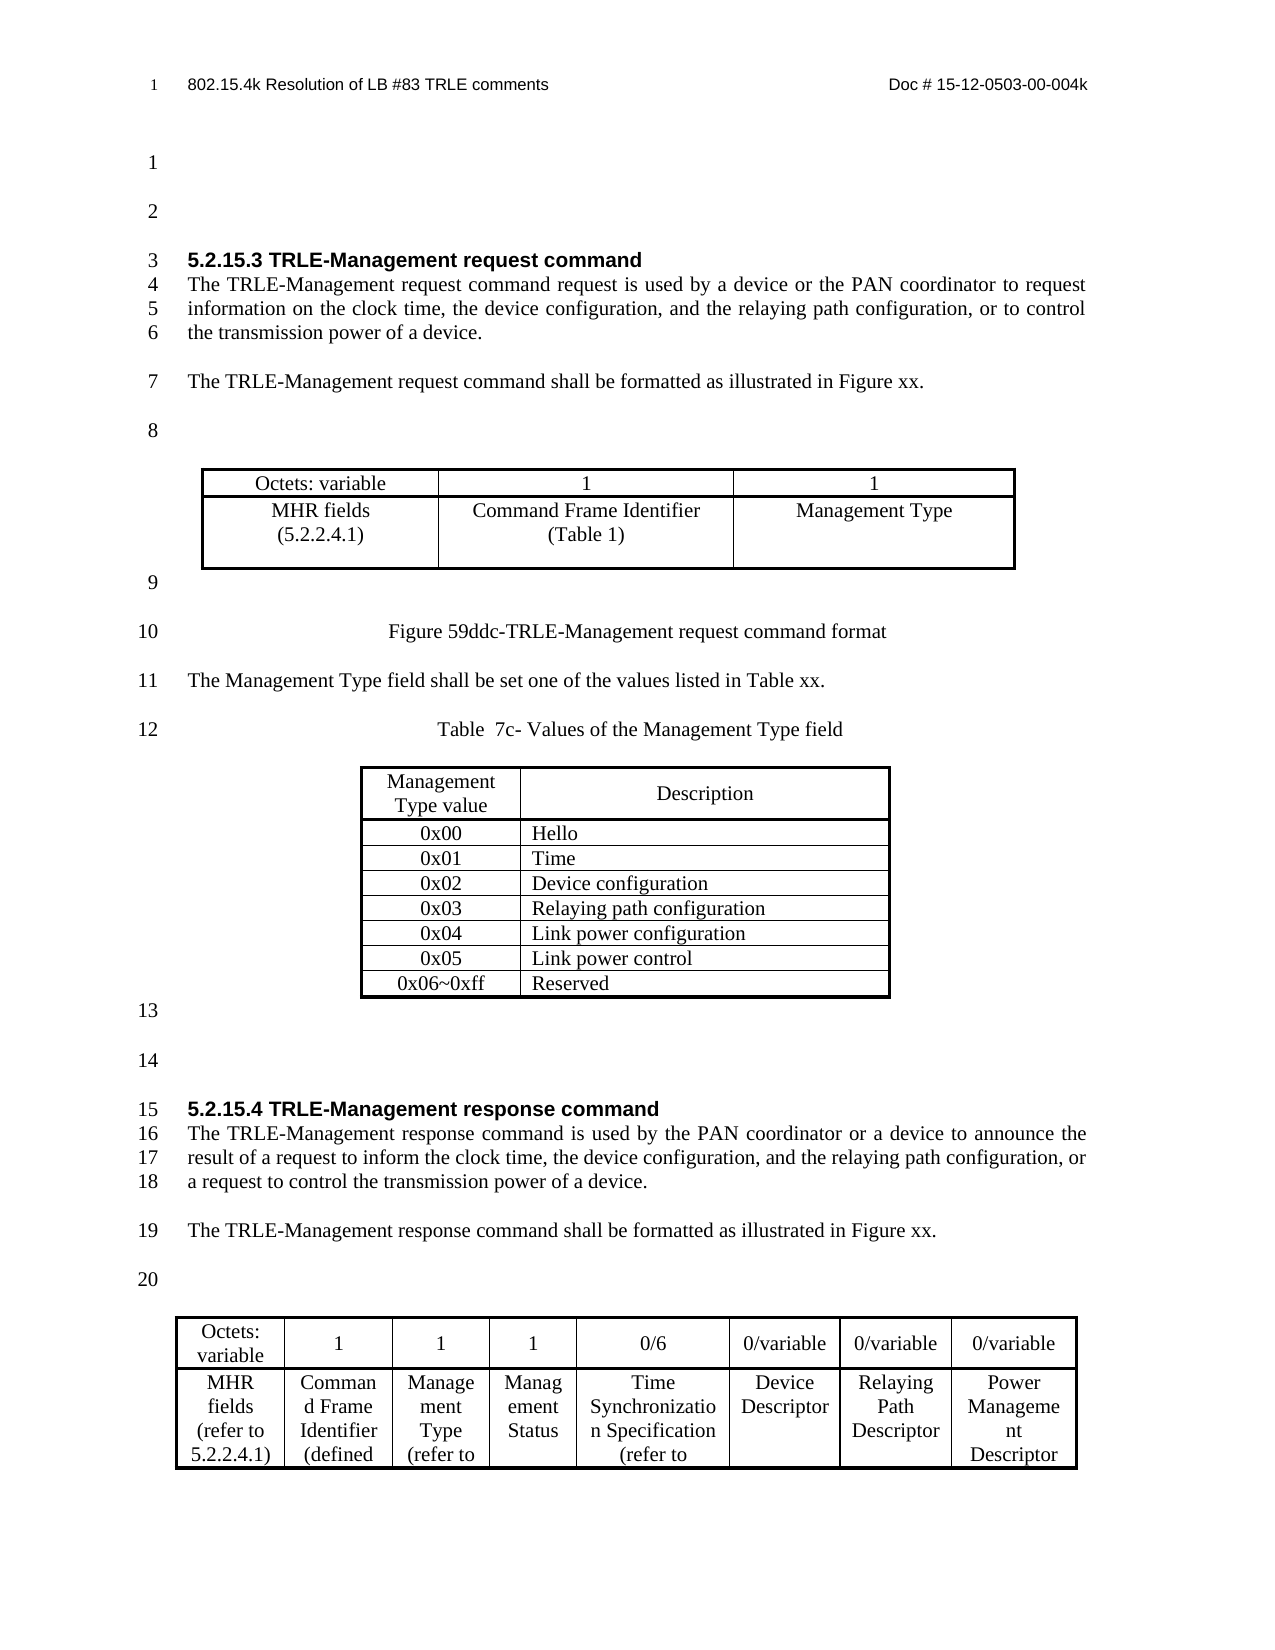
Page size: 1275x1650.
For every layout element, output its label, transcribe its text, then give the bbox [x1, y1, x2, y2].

table_cell Command Frame Identifier (Table 1) [439, 498, 733, 567]
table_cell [952, 1370, 1075, 1466]
table_cell 0x03 [363, 896, 520, 920]
table_header 1 [393, 1319, 489, 1367]
text Table 7c- Values of the Management Type field [187, 717, 1087, 741]
table_cell Link power configuration [521, 921, 888, 945]
table_cell Reserved [521, 971, 888, 995]
table_cell 0x05 [363, 946, 520, 970]
text Figure 59ddc-TRLE-Management request command format [187, 619, 1087, 643]
text The TRLE-Management response command shall be formatted as illustrated in Figure xx. [187, 1218, 1087, 1242]
table_cell Link power control [521, 946, 888, 970]
table_cell Hello [521, 821, 888, 845]
table_header Octets: variable [204, 471, 438, 494]
table_cell 0x04 [363, 921, 520, 945]
table_header Management Type value [363, 769, 520, 817]
table_header 0/6 [577, 1319, 729, 1367]
table_header Description [521, 769, 888, 817]
table_cell Device configuration [521, 871, 888, 895]
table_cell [577, 1370, 729, 1466]
table_cell 0x01 [363, 846, 520, 870]
table_cell Relaying path configuration [521, 896, 888, 920]
table_header 1 [490, 1319, 576, 1367]
table_cell Time [521, 846, 888, 870]
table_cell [285, 1370, 392, 1466]
table_cell 0x02 [363, 871, 520, 895]
text The TRLE-Management response command is used by the PAN coordinator or a device to announce the result of a request to inform the clock time, the device configuration, and the relaying path configuration, or a request to control the transmission power of a device. [187, 1121, 1087, 1193]
text The TRLE-Management request command shall be formatted as illustrated in Figure xx. [187, 369, 1087, 393]
table_header 0/variable [952, 1319, 1075, 1367]
table_cell 0x00 [363, 821, 520, 845]
table_header 0/variable [730, 1319, 839, 1367]
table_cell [393, 1370, 489, 1466]
text TRLE-Management request command [187, 248, 1087, 272]
table_header Octets: variable [178, 1319, 284, 1367]
text The TRLE-Management request command request is used by a device or the PAN coordinator to request information on the clock time, the device configuration, and the relaying path configuration, or to control the transmission power of a device. [187, 272, 1087, 344]
table_header 1 [285, 1319, 392, 1367]
table_cell 0x06~0xff [363, 971, 520, 995]
table_header 1 [439, 471, 733, 494]
table_cell MHR fields (5.2.2.4.1) [204, 498, 438, 567]
table_header 1 [734, 471, 1013, 494]
text The Management Type field shall be set one of the values listed in Table xx. [187, 668, 1087, 692]
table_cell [841, 1370, 951, 1466]
table_cell Management Type [734, 498, 1013, 567]
table_cell Management Status [490, 1370, 576, 1466]
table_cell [178, 1370, 284, 1466]
table_header 0/variable [841, 1319, 951, 1367]
table_cell Device Descriptor [730, 1370, 839, 1466]
text TRLE-Management response command [187, 1097, 1087, 1121]
